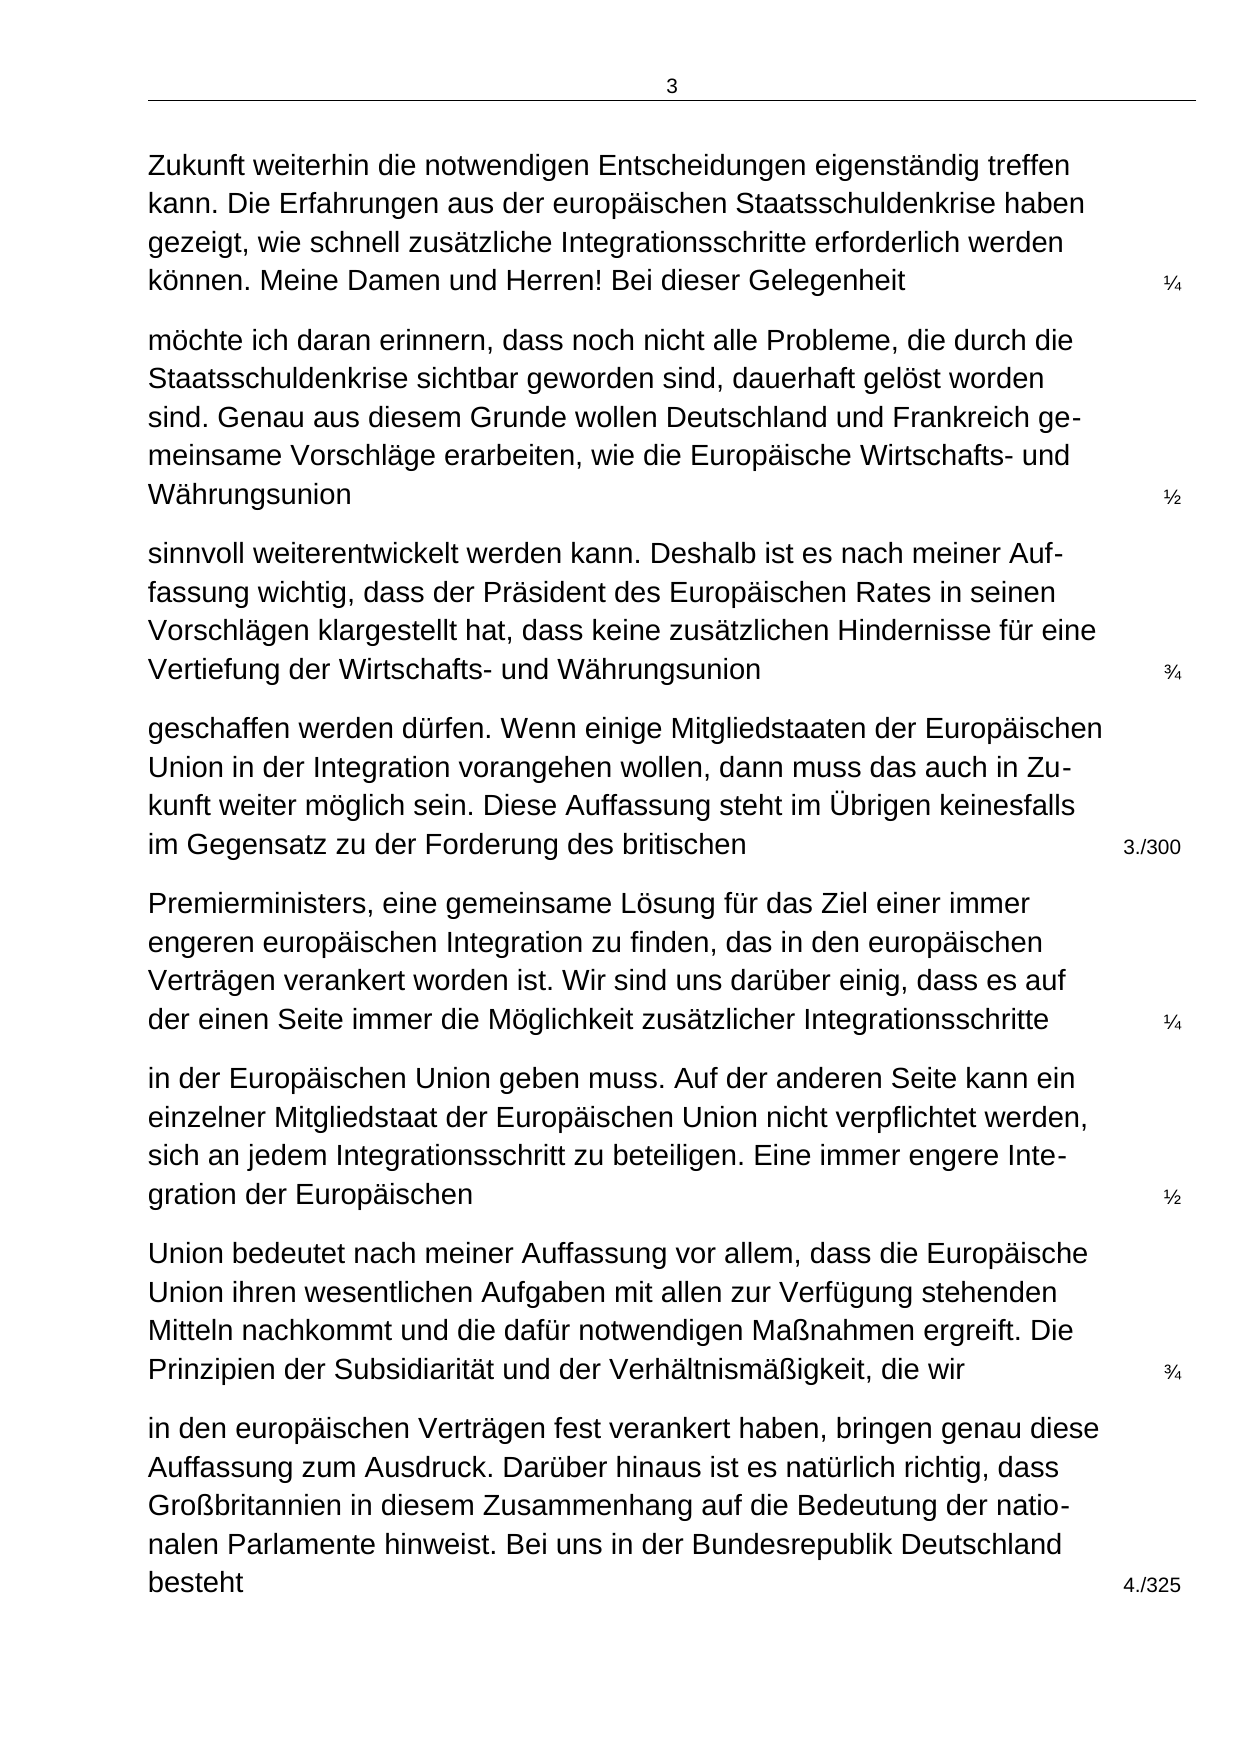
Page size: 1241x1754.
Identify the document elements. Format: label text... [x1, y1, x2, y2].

text Premierministers, eine gemeinsame Lösung für das Ziel einer immer engeren europäischen Integration zu finden, das in den europäischen Verträgen verankert worden ist. Wir sind uns darüber einig, dass es auf der einen Seite immer die Möglichkeit zusätzlicher Integrationsschritte ¼ [148, 886, 1107, 1035]
text geschaffen werden dürfen. Wenn einige Mitgliedstaaten der Europäischen Union in der Integration vorangehen wollen, dann muss das auch in Zukunft weiter möglich sein. Diese Auffassung steht im Übrigen keinesfalls im Gegensatz zu der Forderung des britischen 3./300 [148, 711, 1107, 860]
text sinnvoll weiterentwickelt werden kann. Deshalb ist es nach meiner Auffassung wichtig, dass der Präsident des Europäischen Rates in seinen Vorschlägen klargestellt hat, dass keine zusätzlichen Hindernisse für eine Vertiefung der Wirtschafts- und Währungsunion ¾ [148, 536, 1107, 685]
text möchte ich daran erinnern, dass noch nicht alle Probleme, die durch die Staatsschuldenkrise sichtbar geworden sind, dauerhaft gelöst worden sind. Genau aus diesem Grunde wollen Deutschland und Frankreich gemeinsame Vorschläge erarbeiten, wie die Europäische Wirtschafts- und Währungsunion ½ [148, 323, 1107, 510]
text in den europäischen Verträgen fest verankert haben, bringen genau diese Auffassung zum Ausdruck. Darüber hinaus ist es natürlich richtig, dass Großbritannien in diesem Zusammenhang auf die Bedeutung der nationalen Parlamente hinweist. Bei uns in der Bundesrepublik Deutschland besteht 4./325 [148, 1411, 1107, 1599]
text in der Europäischen Union geben muss. Auf der anderen Seite kann ein einzelner Mitgliedstaat der Europäischen Union nicht verpflichtet werden, sich an jedem Integrationsschritt zu beteiligen. Eine immer engere Integration der Europäischen ½ [148, 1061, 1107, 1210]
text Zukunft weiterhin die notwendigen Entscheidungen eigenständig treffen kann. Die Erfahrungen aus der europäischen Staatsschuldenkrise haben gezeigt, wie schnell zusätzliche Integrationsschritte erforderlich werden können. Meine Damen und Herren! Bei dieser Gelegenheit ¼ [148, 148, 1107, 297]
text Union bedeutet nach meiner Auffassung vor allem, dass die Europäische Union ihren wesentlichen Aufgaben mit allen zur Verfügung stehenden Mitteln nachkommt und die dafür notwendigen Maßnahmen ergreift. Die Prinzipien der Subsidiarität und der Verhältnismäßigkeit, die wir ¾ [148, 1236, 1107, 1385]
